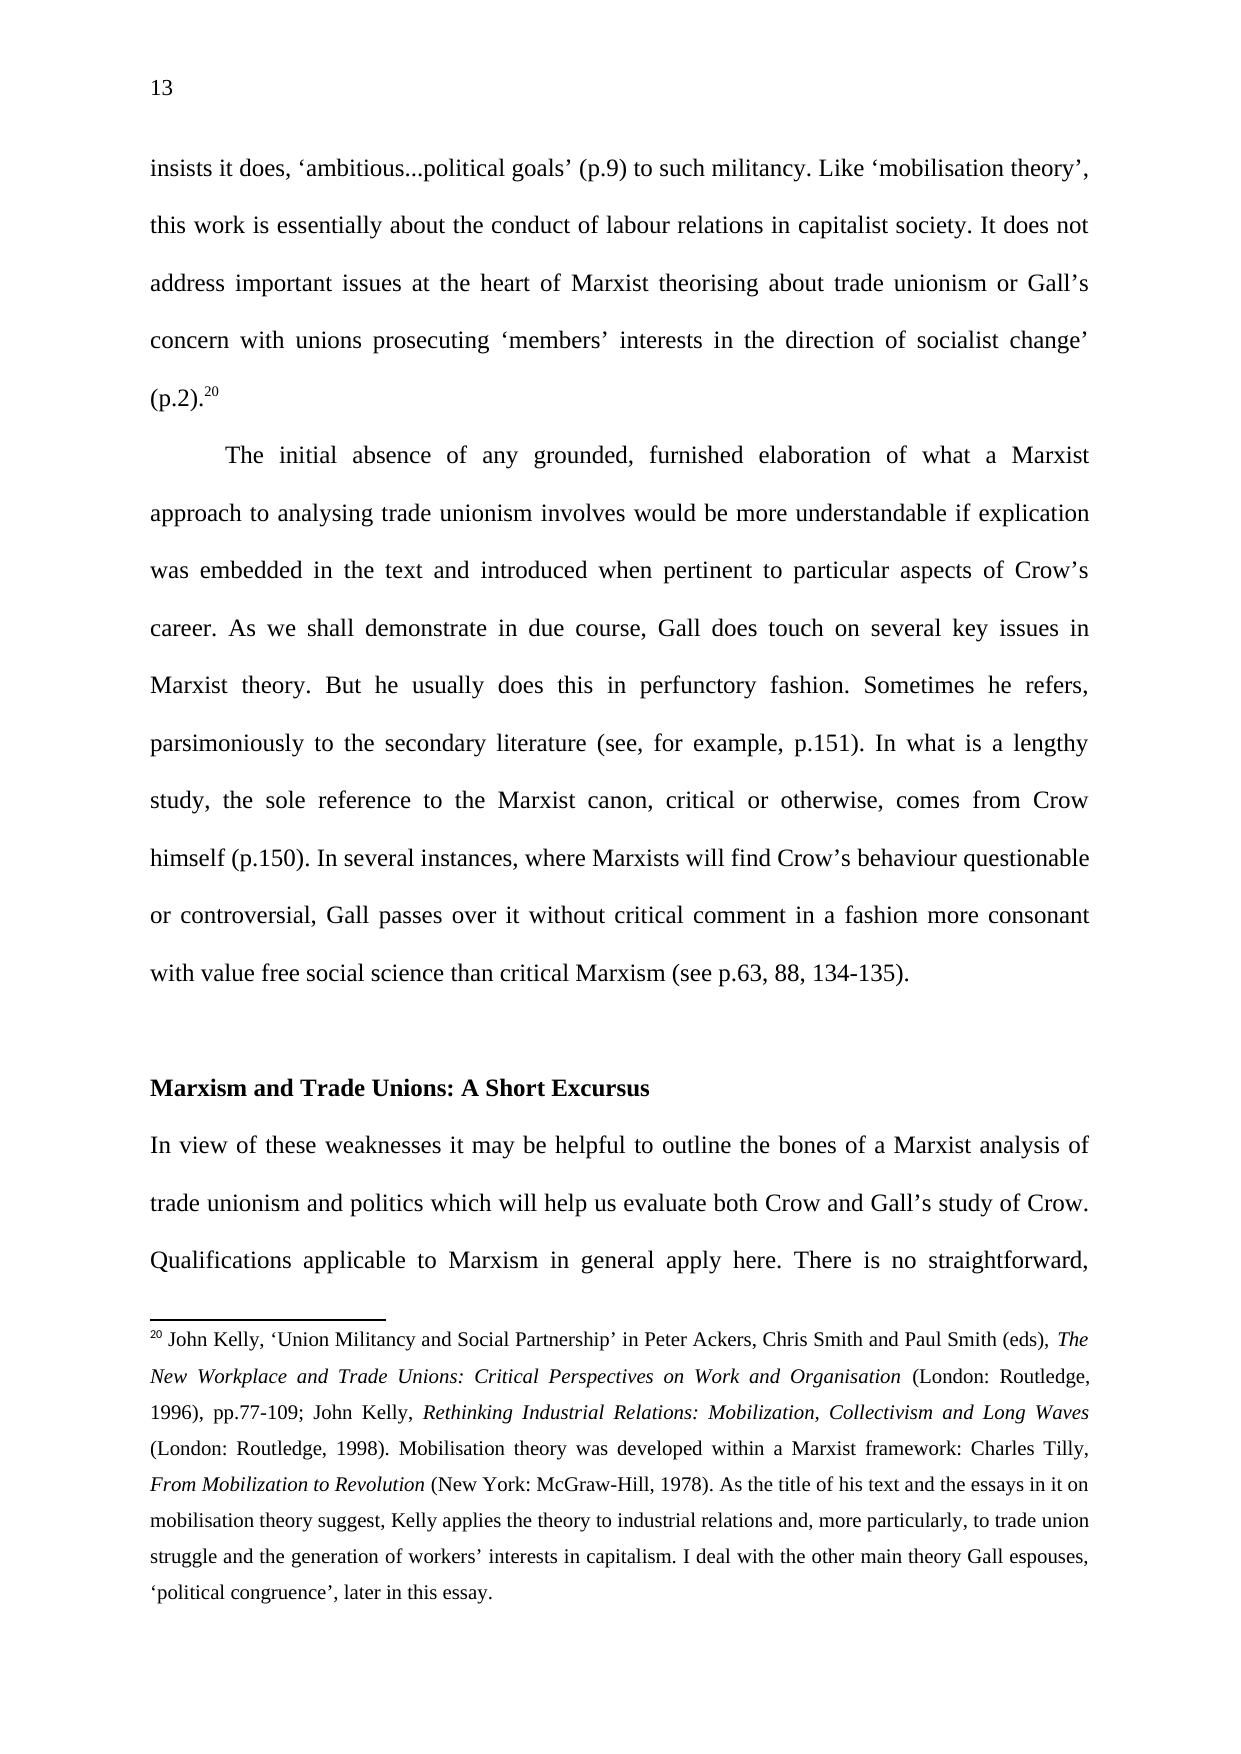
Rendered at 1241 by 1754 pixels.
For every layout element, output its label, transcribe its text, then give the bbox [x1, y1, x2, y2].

text The initial absence of any grounded, furnished elaboration of what a Marxist approach to analysing trade unionism involves would be more understandable if explication was embedded in the text and introduced when pertinent to particular aspects of Crow’s career. As we shall demonstrate in due course, Gall does touch on several key issues in Marxist theory. But he usually does this in perfunctory fashion. Sometimes he refers, parsimoniously to the secondary literature (see, for example, p.151). In what is a lengthy study, the sole reference to the Marxist canon, critical or otherwise, comes from Crow himself (p.150). In several instances, where Marxists will find Crow’s behaviour questionable or controversial, Gall passes over it without critical comment in a fashion more consonant with value free social science than critical Marxism (see p.63, 88, 134-135). [150, 440, 1090, 987]
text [150, 1130, 1090, 1274]
text Marxism and Trade Unions: A Short Excursus [150, 1073, 1090, 1102]
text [150, 153, 1090, 412]
